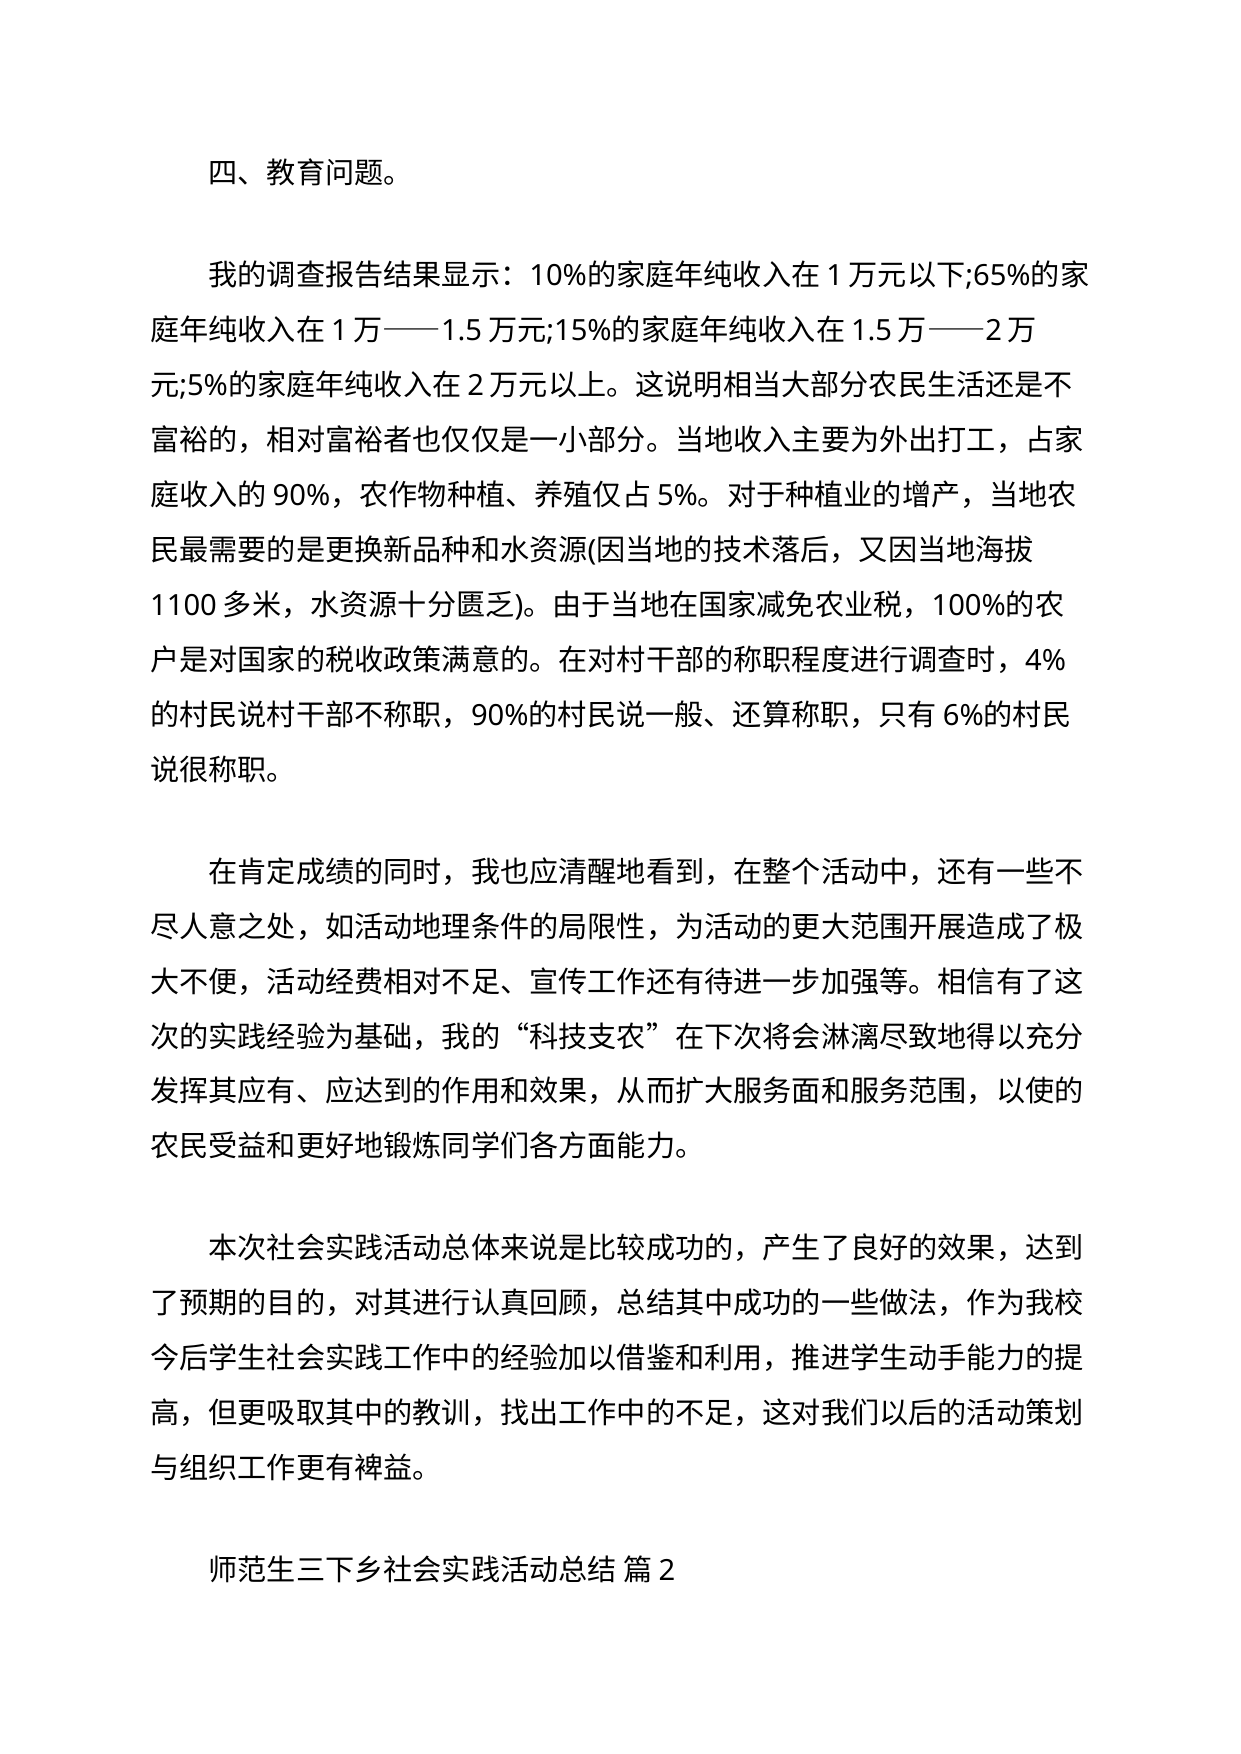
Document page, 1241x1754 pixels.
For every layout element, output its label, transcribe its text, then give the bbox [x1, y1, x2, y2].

text 四、教育问题。 [150, 150, 1090, 192]
text 本次社会实践活动总体来说是比较成功的，产生了良好的效果，达到了预期的目的，对其进行认真回顾，总结其中成功的一些做法，作为我校今后学生社会实践工作中的经验加以借鉴和利用，推进学生动手能力的提高，但更吸取其中的教训，找出工作中的不足，这对我们以后的活动策划与组织工作更有裨益。 [150, 1225, 1090, 1487]
text 在肯定成绩的同时，我也应清醒地看到，在整个活动中，还有一些不尽人意之处，如活动地理条件的局限性，为活动的更大范围开展造成了极大不便，活动经费相对不足、宣传工作还有待进一步加强等。相信有了这次的实践经验为基础，我的“科技支农”在下次将会淋漓尽致地得以充分发挥其应有、应达到的作用和效果，从而扩大服务面和服务范围，以使的农民受益和更好地锻炼同学们各方面能力。 [150, 848, 1090, 1165]
text 我的调查报告结果显示：10%的家庭年纯收入在1万元以下;65%的家庭年纯收入在1万——1.5万元;15%的家庭年纯收入在1.5万——2万元;5%的家庭年纯收入在2万元以上。这说明相当大部分农民生活还是不富裕的，相对富裕者也仅仅是一小部分。当地收入主要为外出打工，占家庭收入的90%，农作物种植、养殖仅占5%。对于种植业的增产，当地农民最需要的是更换新品种和水资源(因当地的技术落后，又因当地海拔1100多米，水资源十分匮乏)。由于当地在国家减免农业税，100%的农户是对国家的税收政策满意的。在对村干部的称职程度进行调查时，4%的村民说村干部不称职，90%的村民说一般、还算称职，只有6%的村民说很称职。 [150, 252, 1090, 789]
text 师范生三下乡社会实践活动总结 篇2 [150, 1546, 1090, 1588]
